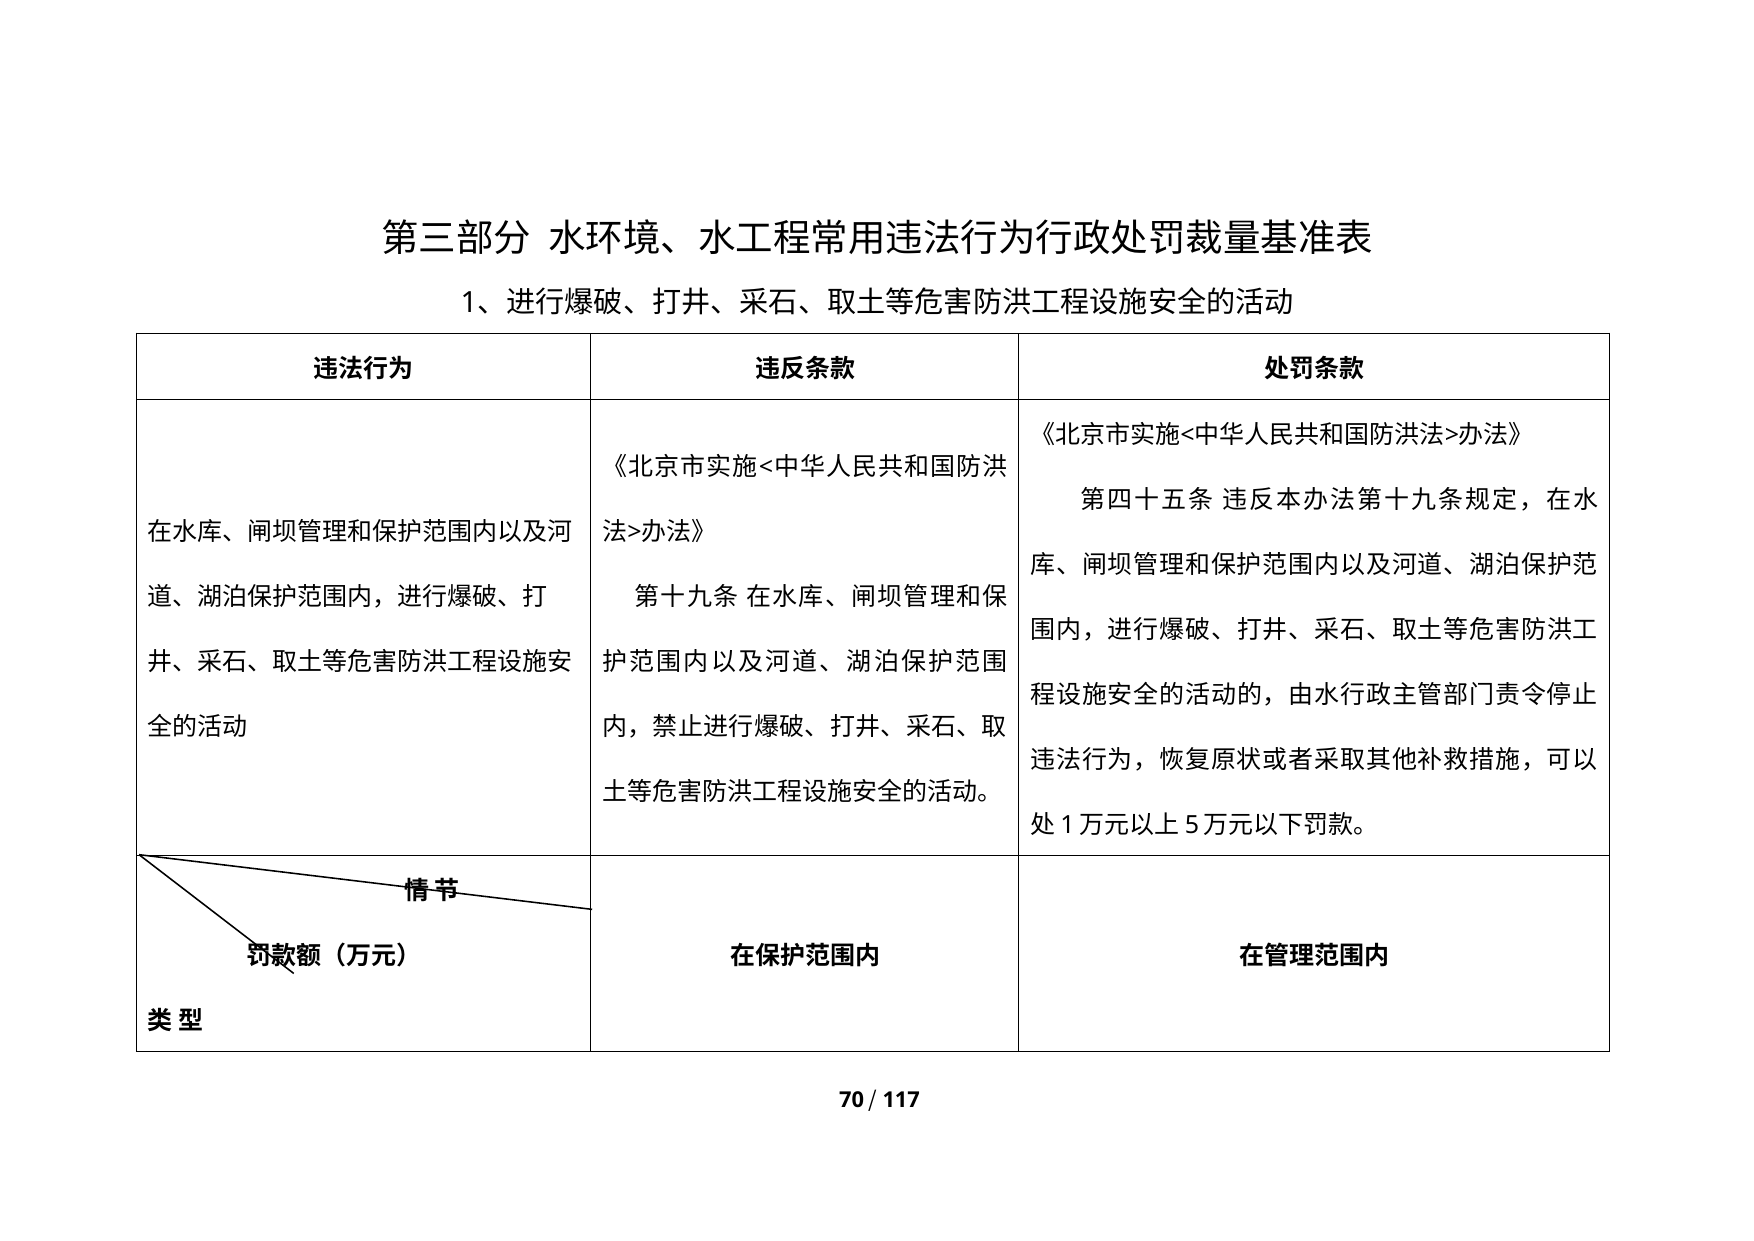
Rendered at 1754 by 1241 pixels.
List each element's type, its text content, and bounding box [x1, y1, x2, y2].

table_cell 在管理范围内 [1019, 856, 1609, 1051]
table_header 违法行为 [137, 334, 590, 399]
table_cell 在保护范围内 [591, 856, 1018, 1051]
text 1、进行爆破、打井、采石、取土等危害防洪工程设施安全的活动 [148, 268, 1606, 333]
table_cell 《北京市实施<中华人民共和国防洪法>办法》 第四十五条 违反本办法第十九条规定，在水库、闸坝管理和保护范围内以及河道、湖泊保护范围内，进行爆破、打井、采石、取土等危害防洪工程设施安全的活动的，由水行政主管部门责令停止违法行为，恢复原状或者采取其他补救措施，可以处1万元以上5万元以下罚款。 [1019, 400, 1609, 855]
table_cell 在水库、闸坝管理和保护范围内以及河道、湖泊保护范围内，进行爆破、打井、采石、取土等危害防洪工程设施安全的活动 [137, 400, 590, 855]
table_header 违反条款 [591, 334, 1018, 399]
text 第三部分 水环境、水工程常用违法行为行政处罚裁量基准表 [148, 203, 1606, 268]
table_cell 《北京市实施<中华人民共和国防洪法>办法》 第十九条 在水库、闸坝管理和保护范围内以及河道、湖泊保护范围内，禁止进行爆破、打井、采石、取土等危害防洪工程设施安全的活动。 [591, 400, 1018, 855]
table_header 处罚条款 [1019, 334, 1609, 399]
table_cell 情 节 罚款额（万元） 类 型 [137, 856, 590, 1051]
